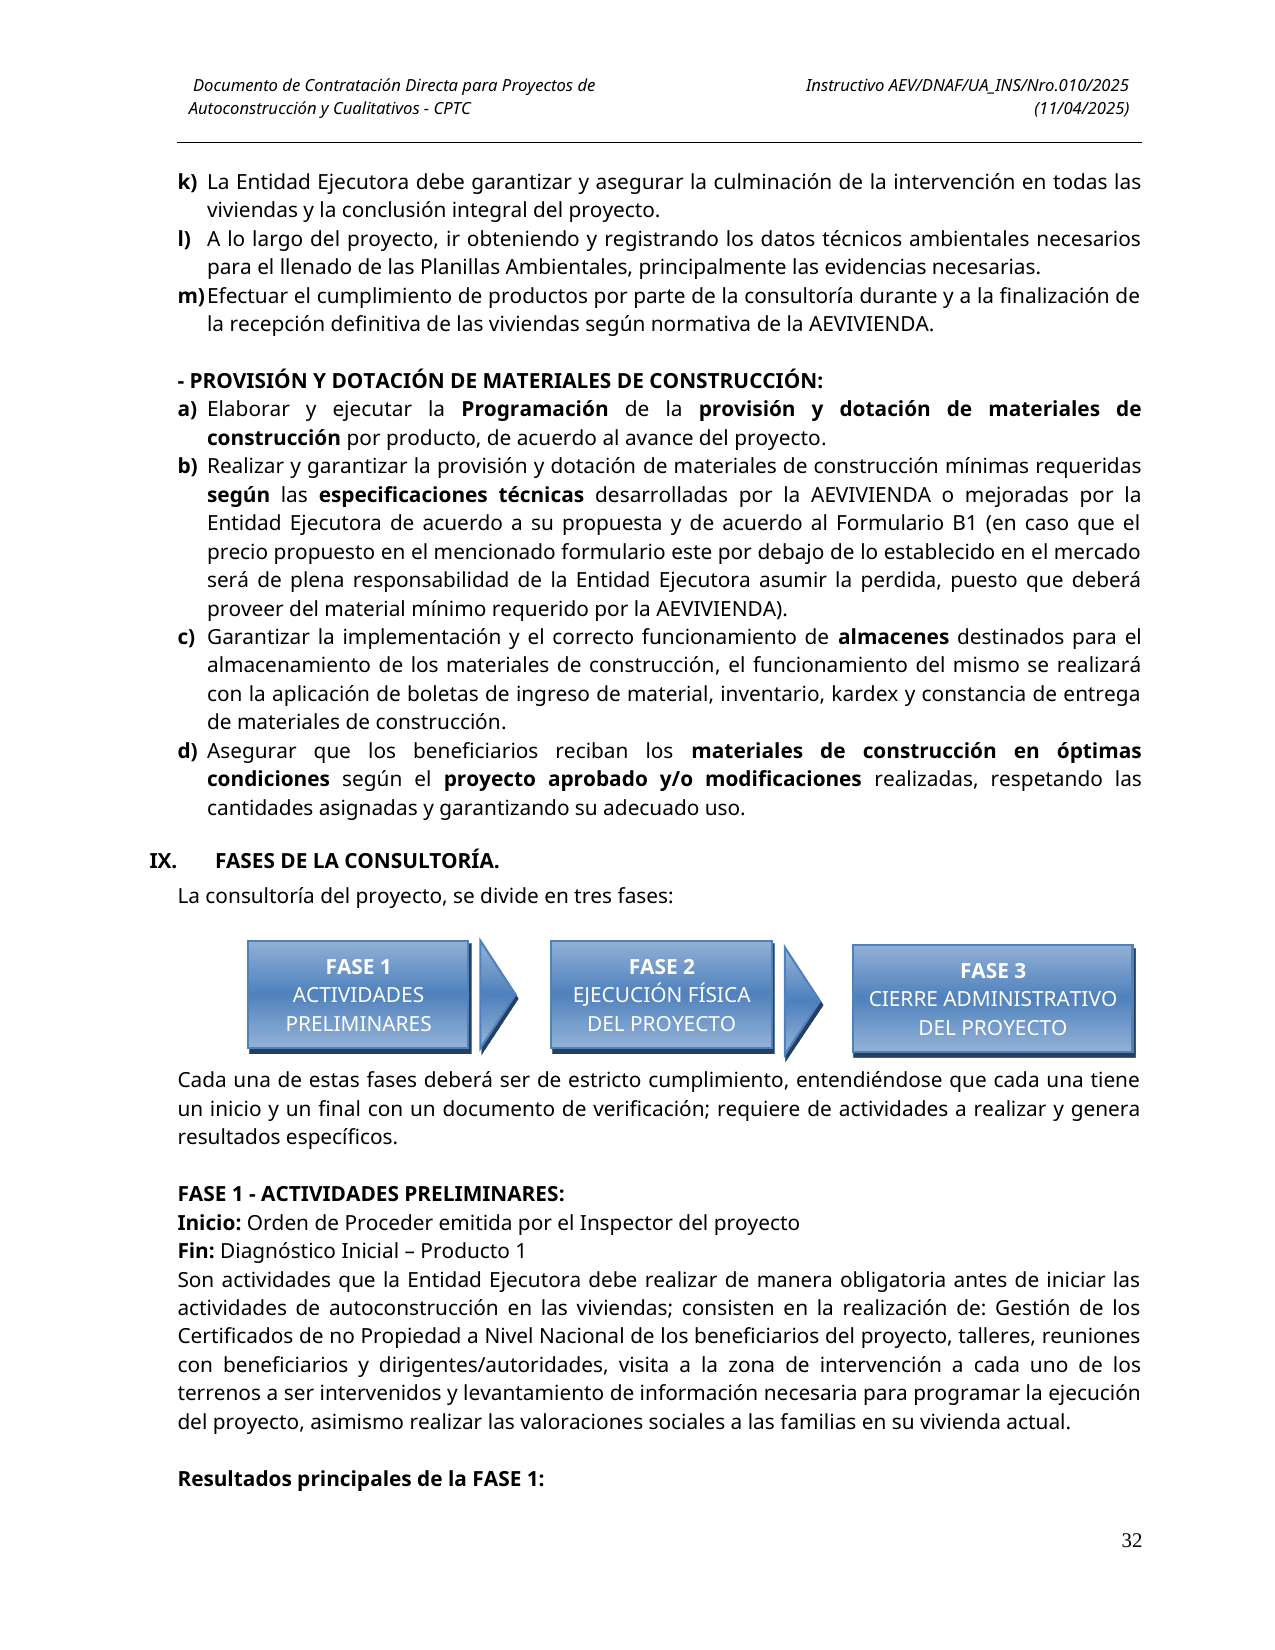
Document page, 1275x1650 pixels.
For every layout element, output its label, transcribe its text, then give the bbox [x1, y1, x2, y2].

text FASE 1 - ACTIVIDADES PRELIMINARES: [177, 1179, 1142, 1208]
text Son actividades que la Entidad Ejecutora debe realizar de manera obligatoria antes de iniciar las actividades de autoconstrucción en las viviendas; consisten en la realización de: Gestión de los Certificados de no Propiedad a Nivel Nacional de los beneficiarios del proyecto, talleres, reuniones con beneficiarios y dirigentes/autoridades, visita a la zona de intervención a cada uno de los terrenos a ser intervenidos y levantamiento de información necesaria para programar la ejecución del proyecto, asimismo realizar las valoraciones sociales a las familias en su vivienda actual. [177, 1265, 1142, 1435]
text Resultados principales de la FASE 1: [177, 1464, 1142, 1492]
list Asegurar que los beneficiarios reciban los materiales de construcción en óptimas condiciones según el proyecto aprobado y/o modificaciones realizadas, respetando las cantidades asignadas y garantizando su adecuado uso. [177, 736, 1142, 821]
text - PROVISIÓN Y DOTACIÓN DE MATERIALES DE CONSTRUCCIÓN: [177, 366, 1142, 394]
list A lo largo del proyecto, ir obteniendo y registrando los datos técnicos ambientales necesarios para el llenado de las Planillas Ambientales, principalmente las evidencias necesarias. [177, 224, 1142, 281]
list FASES DE LA CONSULTORÍA. [177, 846, 1142, 874]
list Elaborar y ejecutar la Programación de la provisión y dotación de materiales de construcción por producto, de acuerdo al avance del proyecto. [177, 394, 1142, 451]
list La Entidad Ejecutora debe garantizar y asegurar la culminación de la intervención en todas las viviendas y la conclusión integral del proyecto. [177, 167, 1142, 224]
text Inicio: Orden de Proceder emitida por el Inspector del proyecto [177, 1208, 1142, 1236]
text Fin: Diagnóstico Inicial – Producto 1 [177, 1236, 1142, 1265]
list Garantizar la implementación y el correcto funcionamiento de almacenes destinados para el almacenamiento de los materiales de construcción, el funcionamiento del mismo se realizará con la aplicación de boletas de ingreso de material, inventario, kardex y constancia de entrega de materiales de construcción. [177, 622, 1142, 736]
text Cada una de estas fases deberá ser de estricto cumplimiento, entendiéndose que cada una tiene un inicio y un final con un documento de verificación; requiere de actividades a realizar y genera resultados específicos. [177, 1066, 1142, 1151]
text La consultoría del proyecto, se divide en tres fases: [177, 881, 1142, 909]
list Efectuar el cumplimiento de productos por parte de la consultoría durante y a la finalización de la recepción definitiva de las viviendas según normativa de la AEVIVIENDA. [177, 281, 1142, 338]
list Realizar y garantizar la provisión y dotación de materiales de construcción mínimas requeridas según las especificaciones técnicas desarrolladas por la AEVIVIENDA o mejoradas por la Entidad Ejecutora de acuerdo a su propuesta y de acuerdo al Formulario B1 (en caso que el precio propuesto en el mencionado formulario este por debajo de lo establecido en el mercado será de plena responsabilidad de la Entidad Ejecutora asumir la perdida, puesto que deberá proveer del material mínimo requerido por la AEVIVIENDA). [177, 451, 1142, 622]
